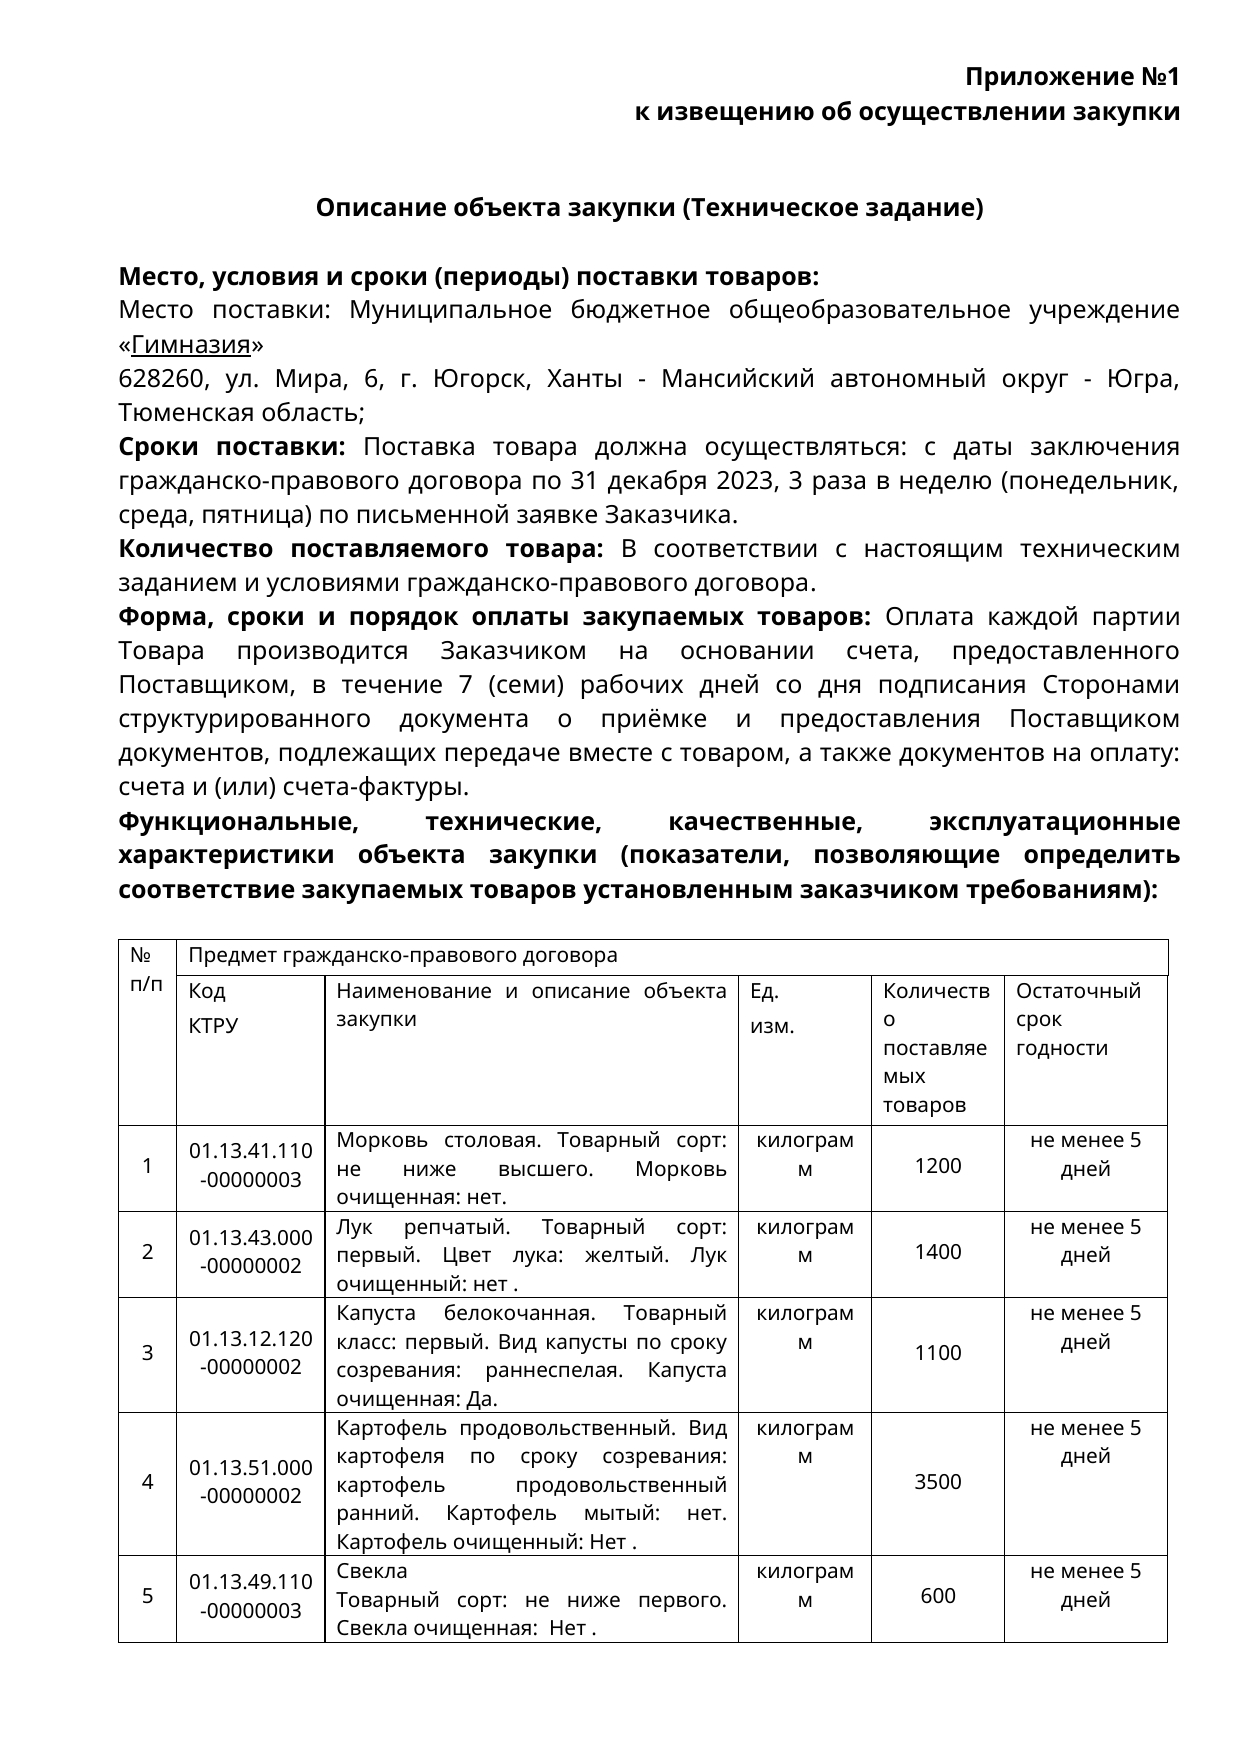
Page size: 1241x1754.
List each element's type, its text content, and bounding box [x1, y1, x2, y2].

table_cell килограмм [739, 1413, 871, 1555]
table_cell Лук репчатый. Товарный сорт: первый. Цвет лука: желтый. Лук очищенный: нет . [326, 1212, 738, 1297]
table_cell Остаточный срок годности [1005, 976, 1167, 1124]
table_cell Наименование и описание объекта закупки [326, 976, 738, 1124]
text Описание объекта закупки (Техническое задание) [118, 190, 1181, 224]
text Место, условия и сроки (периоды) поставки товаров: [118, 258, 1181, 292]
table_cell Свекла Товарный сорт: не ниже первого. Свекла очищенная: Нет . [326, 1556, 738, 1642]
text 628260, ул. Мира, 6, г. Югорск, Ханты - Мансийский автономный округ - Югра, Тюменская область; [118, 360, 1181, 428]
table_cell 600 [872, 1556, 1004, 1642]
text Форма, сроки и порядок оплаты закупаемых товаров: Оплата каждой партии Товара производится Заказчиком на основании счета, предоставленного Поставщиком, в течение 7 (семи) рабочих дней со дня подписания Сторонами структурированного документа о приёмке и предоставления Поставщиком документов, подлежащих передаче вместе с товаром, а также документов на оплату: счета и (или) счета-фактуры. [118, 599, 1181, 803]
table_cell 1200 [872, 1126, 1004, 1211]
table_header № п/п [119, 940, 176, 1124]
table_cell Морковь столовая. Товарный сорт: не ниже высшего. Морковь очищенная: нет. [326, 1126, 738, 1211]
text Сроки поставки: Поставка товара должна осуществляться: с даты заключения гражданско-правового договора по 31 декабря 2023, 3 раза в неделю (понедельник, среда, пятница) по письменной заявке Заказчика. [118, 428, 1181, 531]
table_cell килограмм [739, 1212, 871, 1297]
table_cell не менее 5 дней [1005, 1126, 1167, 1211]
table_cell 4 [119, 1413, 176, 1555]
text Место поставки: Муниципальное бюджетное общеобразовательное учреждение «Гимназия» [118, 292, 1181, 360]
text к извещению об осуществлении закупки [118, 93, 1181, 127]
table_cell килограмм [739, 1298, 871, 1412]
table_cell 1400 [872, 1212, 1004, 1297]
table_cell 3500 [872, 1413, 1004, 1555]
table_cell килограмм [739, 1556, 871, 1642]
table_cell 01.13.12.120-00000002 [177, 1298, 324, 1412]
table_cell 01.13.43.000-00000002 [177, 1212, 324, 1297]
table_cell 3 [119, 1298, 176, 1412]
table_cell 01.13.49.110-00000003 [177, 1556, 324, 1642]
table_cell 1 [119, 1126, 176, 1211]
table_cell килограмм [739, 1126, 871, 1211]
text Приложение №1 [118, 59, 1181, 93]
table_cell 01.13.51.000-00000002 [177, 1413, 324, 1555]
table_cell не менее 5 дней [1005, 1298, 1167, 1412]
text Функциональные, технические, качественные, эксплуатационные характеристики объекта закупки (показатели, позволяющие определить соответствие закупаемых товаров установленным заказчиком требованиям): [118, 803, 1181, 905]
table_cell Код КТРУ [177, 976, 324, 1124]
table_cell 5 [119, 1556, 176, 1642]
table_cell не менее 5 дней [1005, 1413, 1167, 1555]
table_cell 1100 [872, 1298, 1004, 1412]
table_cell не менее 5 дней [1005, 1212, 1167, 1297]
table_cell Количество поставляемых товаров [872, 976, 1004, 1124]
table_cell не менее 5 дней [1005, 1556, 1167, 1642]
table_cell Капуста белокочанная. Товарный класс: первый. Вид капусты по сроку созревания: раннеспелая. Капуста очищенная: Да. [326, 1298, 738, 1412]
table_cell 01.13.41.110-00000003 [177, 1126, 324, 1211]
table_cell Картофель продовольственный. Вид картофеля по сроку созревания: картофель продовольственный ранний. Картофель мытый: нет. Картофель очищенный: Нет . [326, 1413, 738, 1555]
table_cell Ед. изм. [739, 976, 871, 1124]
table_cell 2 [119, 1212, 176, 1297]
table_header Предмет гражданско-правового договора [177, 940, 1168, 975]
text Количество поставляемого товара: В соответствии с настоящим техническим заданием и условиями гражданско-правового договора. [118, 531, 1181, 599]
